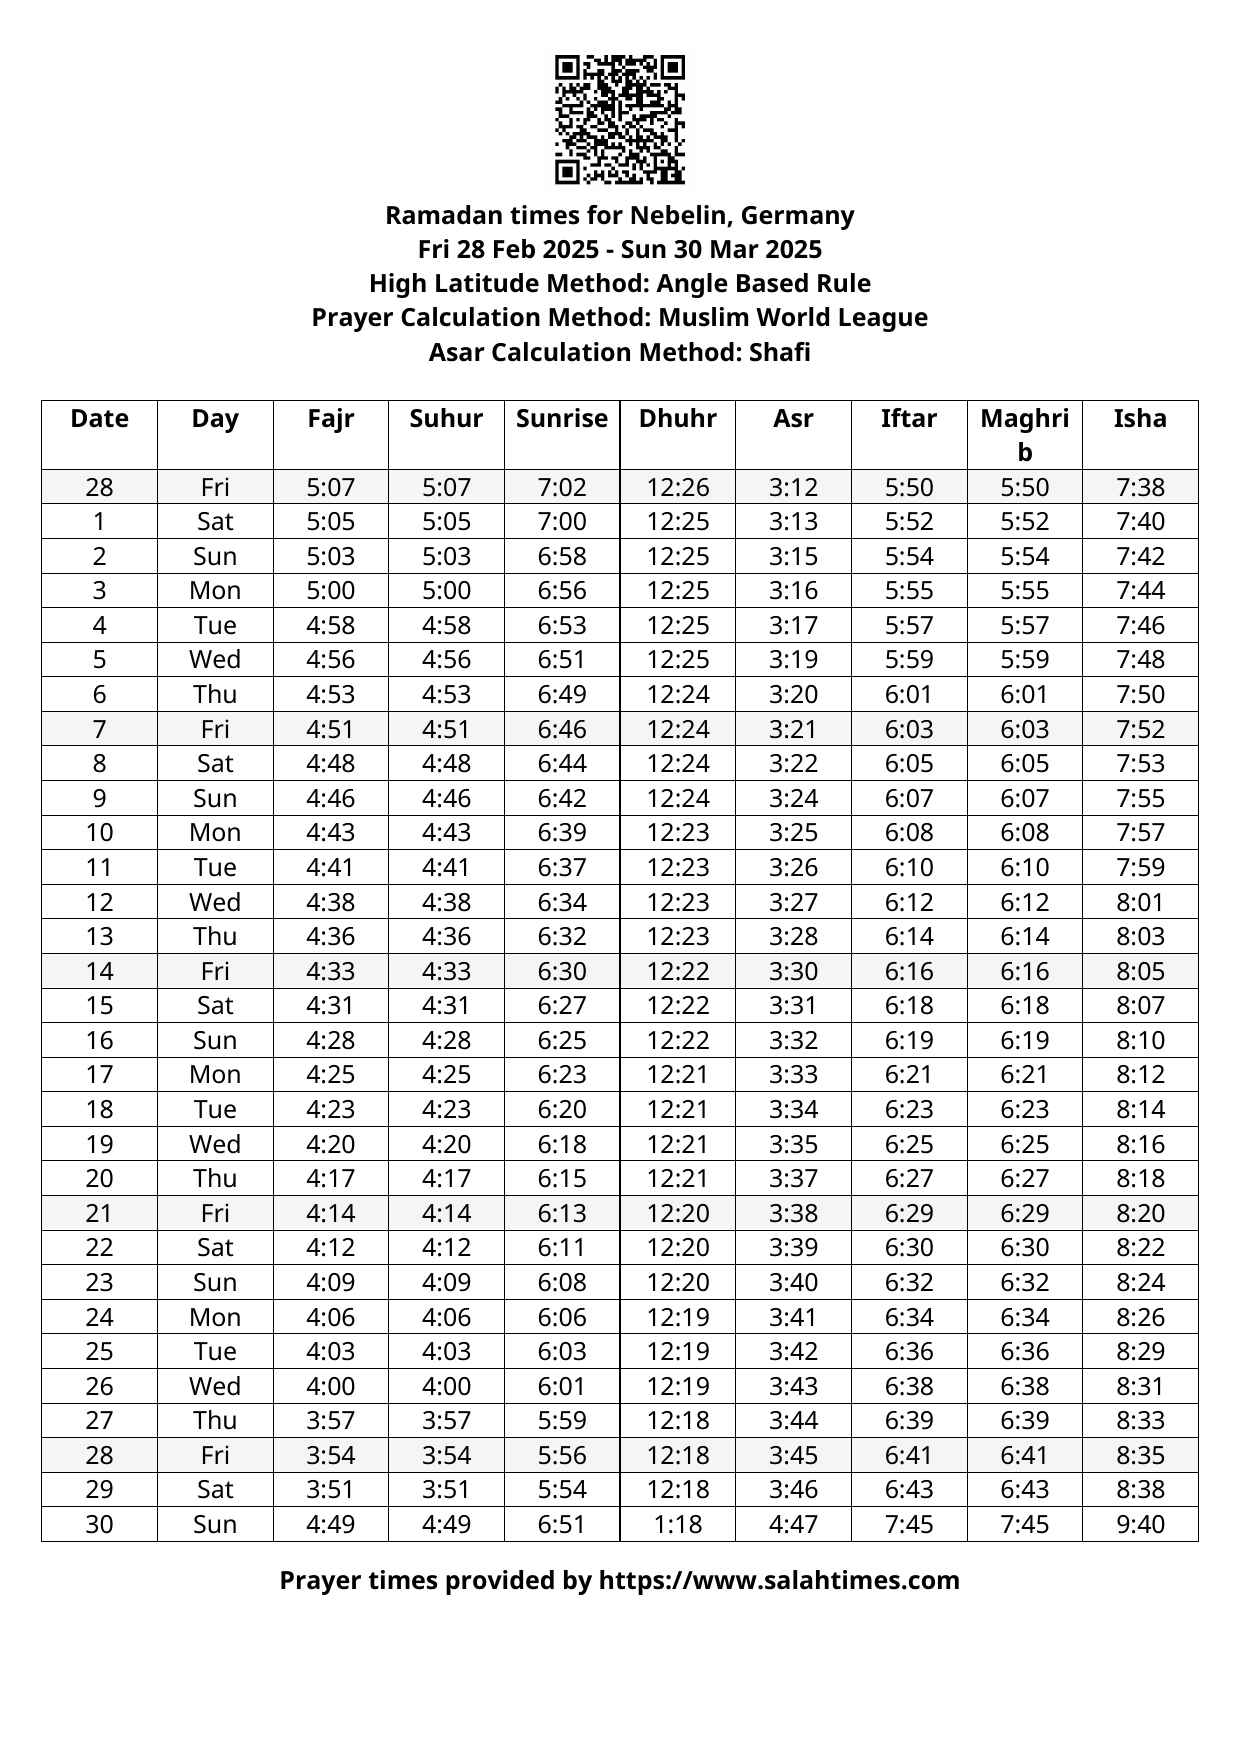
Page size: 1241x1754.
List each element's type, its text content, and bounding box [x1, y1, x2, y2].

table_cell Fri [158, 954, 273, 987]
table_cell Sun [158, 781, 273, 814]
table_cell 6:39 [505, 816, 619, 849]
table_cell 3:32 [736, 1023, 851, 1057]
table_cell 6:14 [968, 919, 1082, 953]
table_cell 6:58 [505, 539, 619, 572]
table_cell 6:23 [505, 1058, 619, 1091]
table_cell 8:01 [1083, 885, 1198, 918]
table_cell 6:41 [968, 1438, 1082, 1472]
table_cell 5:56 [505, 1438, 619, 1472]
table_cell 4:23 [389, 1092, 504, 1126]
table_cell 7:53 [1083, 746, 1198, 780]
table_cell 5:59 [505, 1404, 619, 1437]
table_cell 3:20 [736, 677, 851, 711]
table_cell Mon [158, 1058, 273, 1091]
table_cell 5:59 [852, 643, 967, 676]
table_cell 7 [42, 712, 157, 745]
table_cell 4:20 [274, 1127, 388, 1160]
table_cell 12:25 [621, 539, 735, 572]
table_cell 26 [42, 1369, 157, 1402]
table_cell Thu [158, 677, 273, 711]
table_cell 12:24 [621, 781, 735, 814]
table_cell 7:02 [505, 470, 619, 503]
table_cell 6:03 [852, 712, 967, 745]
table_cell 7:44 [1083, 574, 1198, 607]
table_cell 6:03 [968, 712, 1082, 745]
table_cell 4:31 [389, 989, 504, 1022]
table_cell 4:12 [274, 1231, 388, 1264]
table_cell 6:34 [505, 885, 619, 918]
table_cell 8:24 [1083, 1265, 1198, 1299]
table_cell 5:03 [389, 539, 504, 572]
table_cell 7:45 [968, 1507, 1082, 1541]
table_cell Sat [158, 989, 273, 1022]
table_cell 4:25 [274, 1058, 388, 1091]
table_header Date [42, 401, 157, 469]
table_cell 6:38 [968, 1369, 1082, 1402]
table_cell 5:55 [852, 574, 967, 607]
table_cell 3:22 [736, 746, 851, 780]
table_cell 6:07 [852, 781, 967, 814]
table_cell 6:41 [852, 1438, 967, 1472]
table_cell 6:08 [505, 1265, 619, 1299]
table_cell 6 [42, 677, 157, 711]
table_cell 12:25 [621, 608, 735, 642]
table_cell Sun [158, 539, 273, 572]
table_cell 10 [42, 816, 157, 849]
table_cell 8 [42, 746, 157, 780]
table_cell 6:18 [852, 989, 967, 1022]
table_cell 6:34 [852, 1300, 967, 1333]
table_cell 7:45 [852, 1507, 967, 1541]
table_cell 4 [42, 608, 157, 642]
table_cell 12 [42, 885, 157, 918]
table_cell 6:07 [968, 781, 1082, 814]
table_cell 3:31 [736, 989, 851, 1022]
table_cell 6:25 [505, 1023, 619, 1057]
table_cell 6:46 [505, 712, 619, 745]
table_cell 3 [42, 574, 157, 607]
table_header Suhur [389, 401, 504, 469]
table_cell 5:52 [852, 504, 967, 538]
table_cell Wed [158, 1369, 273, 1402]
table_cell 3:44 [736, 1404, 851, 1437]
text Prayer Calculation Method: Muslim World League [42, 300, 1198, 334]
table_cell 6:37 [505, 850, 619, 884]
table_cell 4:53 [389, 677, 504, 711]
table_cell 6:21 [968, 1058, 1082, 1091]
table_cell 12:21 [621, 1058, 735, 1091]
table_cell 3:41 [736, 1300, 851, 1333]
table_cell 3:28 [736, 919, 851, 953]
table_cell 3:13 [736, 504, 851, 538]
table_cell 12:20 [621, 1231, 735, 1264]
table_cell 3:38 [736, 1196, 851, 1229]
table_cell 3:26 [736, 850, 851, 884]
table_cell 8:38 [1083, 1473, 1198, 1506]
table_cell 8:12 [1083, 1058, 1198, 1091]
table_cell 4:46 [389, 781, 504, 814]
text Asar Calculation Method: Shafi [42, 334, 1198, 368]
table_cell 3:39 [736, 1231, 851, 1264]
table_cell 9 [42, 781, 157, 814]
table_cell 1 [42, 504, 157, 538]
table_cell Sun [158, 1265, 273, 1299]
table_cell 3:42 [736, 1334, 851, 1368]
table_cell Mon [158, 1300, 273, 1333]
table_cell Wed [158, 1127, 273, 1160]
table_cell 6:29 [852, 1196, 967, 1229]
table_cell 6:01 [968, 677, 1082, 711]
table_cell 8:10 [1083, 1023, 1198, 1057]
table_cell 12:19 [621, 1334, 735, 1368]
table_cell 6:05 [852, 746, 967, 780]
table_cell 4:06 [274, 1300, 388, 1333]
table_cell 3:34 [736, 1092, 851, 1126]
table_cell 6:51 [505, 643, 619, 676]
table_cell 12:23 [621, 919, 735, 953]
table_cell 6:39 [852, 1404, 967, 1437]
table_cell 4:41 [389, 850, 504, 884]
table_cell 4:41 [274, 850, 388, 884]
table_cell 3:35 [736, 1127, 851, 1160]
table_cell 4:36 [274, 919, 388, 953]
table_cell 12:19 [621, 1369, 735, 1402]
table_cell 4:43 [274, 816, 388, 849]
table_cell 3:30 [736, 954, 851, 987]
table_cell 6:01 [505, 1369, 619, 1402]
table_cell 12:22 [621, 989, 735, 1022]
text High Latitude Method: Angle Based Rule [42, 266, 1198, 300]
table_cell 6:08 [852, 816, 967, 849]
table_cell 1:18 [621, 1507, 735, 1541]
table_cell 8:33 [1083, 1404, 1198, 1437]
table_cell 4:28 [274, 1023, 388, 1057]
table_cell 6:18 [968, 989, 1082, 1022]
table_cell 4:46 [274, 781, 388, 814]
table_cell 4:53 [274, 677, 388, 711]
table_cell 12:25 [621, 574, 735, 607]
table_cell 12:19 [621, 1300, 735, 1333]
table_cell 3:33 [736, 1058, 851, 1091]
table_cell 5:57 [852, 608, 967, 642]
table_cell 5:03 [274, 539, 388, 572]
table_cell 6:12 [852, 885, 967, 918]
table_cell 4:17 [389, 1161, 504, 1195]
table_cell 19 [42, 1127, 157, 1160]
table_cell 7:46 [1083, 608, 1198, 642]
table_cell 6:25 [968, 1127, 1082, 1160]
table_cell 4:25 [389, 1058, 504, 1091]
table_cell 8:29 [1083, 1334, 1198, 1368]
table_cell 5:59 [968, 643, 1082, 676]
table_cell 7:57 [1083, 816, 1198, 849]
table_cell 17 [42, 1058, 157, 1091]
table_cell 5:05 [274, 504, 388, 538]
table_cell 23 [42, 1265, 157, 1299]
table_cell 6:08 [968, 816, 1082, 849]
table_cell 4:43 [389, 816, 504, 849]
table_cell 4:06 [389, 1300, 504, 1333]
table_cell 6:18 [505, 1127, 619, 1160]
table_cell 6:16 [968, 954, 1082, 987]
table_cell 4:36 [389, 919, 504, 953]
table_header Maghrib [968, 401, 1082, 469]
table_cell 6:10 [852, 850, 967, 884]
table_cell 6:56 [505, 574, 619, 607]
table_cell Sat [158, 1473, 273, 1506]
table_cell 6:11 [505, 1231, 619, 1264]
table_cell 6:39 [968, 1404, 1082, 1437]
table_cell 5:50 [968, 470, 1082, 503]
table_cell 6:34 [968, 1300, 1082, 1333]
table_cell 11 [42, 850, 157, 884]
table_cell 4:03 [274, 1334, 388, 1368]
table_cell Sun [158, 1507, 273, 1541]
table_cell 12:25 [621, 643, 735, 676]
table_cell 4:38 [389, 885, 504, 918]
table_cell Sat [158, 1231, 273, 1264]
table_cell 6:03 [505, 1334, 619, 1368]
table_cell 7:59 [1083, 850, 1198, 884]
table_header Day [158, 401, 273, 469]
table_cell 12:18 [621, 1473, 735, 1506]
table_cell 3:51 [274, 1473, 388, 1506]
table_cell 20 [42, 1161, 157, 1195]
table_cell 6:16 [852, 954, 967, 987]
table_cell 22 [42, 1231, 157, 1264]
table_header Iftar [852, 401, 967, 469]
table_cell 5:05 [389, 504, 504, 538]
picture [542, 41, 699, 198]
table_cell 8:18 [1083, 1161, 1198, 1195]
table_cell 6:27 [505, 989, 619, 1022]
table_cell Fri [158, 1438, 273, 1472]
table_cell 12:18 [621, 1438, 735, 1472]
table_cell 8:07 [1083, 989, 1198, 1022]
table_cell 12:23 [621, 850, 735, 884]
table_cell 8:03 [1083, 919, 1198, 953]
table_cell 6:43 [968, 1473, 1082, 1506]
table_cell 5:54 [505, 1473, 619, 1506]
table_cell 12:25 [621, 504, 735, 538]
table_cell Fri [158, 470, 273, 503]
table_cell 12:23 [621, 816, 735, 849]
table_cell 3:54 [389, 1438, 504, 1472]
table_cell 6:27 [968, 1161, 1082, 1195]
table_cell 4:00 [389, 1369, 504, 1402]
table_cell 7:50 [1083, 677, 1198, 711]
table_cell Tue [158, 608, 273, 642]
table_cell 4:14 [389, 1196, 504, 1229]
table_cell 6:23 [852, 1092, 967, 1126]
table_cell 30 [42, 1507, 157, 1541]
table_cell 3:43 [736, 1369, 851, 1402]
table_cell 6:05 [968, 746, 1082, 780]
table_cell Tue [158, 850, 273, 884]
table_cell 7:42 [1083, 539, 1198, 572]
table_cell 6:44 [505, 746, 619, 780]
table_cell 15 [42, 989, 157, 1022]
table_cell 3:45 [736, 1438, 851, 1472]
text Ramadan times for Nebelin, Germany [42, 198, 1198, 232]
table_cell 6:32 [968, 1265, 1082, 1299]
table_cell 12:24 [621, 677, 735, 711]
table_cell 5:54 [852, 539, 967, 572]
table_cell 6:30 [968, 1231, 1082, 1264]
table_cell 9:40 [1083, 1507, 1198, 1541]
table_cell 7:38 [1083, 470, 1198, 503]
table_cell 8:05 [1083, 954, 1198, 987]
table_cell 6:23 [968, 1092, 1082, 1126]
table_cell Wed [158, 885, 273, 918]
table_cell 3:19 [736, 643, 851, 676]
table_cell Sun [158, 1023, 273, 1057]
table_cell 3:57 [389, 1404, 504, 1437]
table_cell 3:57 [274, 1404, 388, 1437]
table_cell 4:49 [389, 1507, 504, 1541]
table_cell Mon [158, 816, 273, 849]
table_cell Thu [158, 919, 273, 953]
table_cell 6:30 [852, 1231, 967, 1264]
table_cell 12:23 [621, 885, 735, 918]
table_cell 6:29 [968, 1196, 1082, 1229]
table_cell 4:09 [274, 1265, 388, 1299]
table_cell 12:22 [621, 954, 735, 987]
table_cell 3:37 [736, 1161, 851, 1195]
table_cell 3:46 [736, 1473, 851, 1506]
table_cell 6:43 [852, 1473, 967, 1506]
table_cell 18 [42, 1092, 157, 1126]
table_cell 6:51 [505, 1507, 619, 1541]
table_cell 5:50 [852, 470, 967, 503]
table_cell 5:54 [968, 539, 1082, 572]
table_cell 3:24 [736, 781, 851, 814]
table_cell 4:58 [274, 608, 388, 642]
table_cell 6:10 [968, 850, 1082, 884]
table_cell 6:19 [968, 1023, 1082, 1057]
table_cell 12:24 [621, 746, 735, 780]
table_cell 7:55 [1083, 781, 1198, 814]
table_cell 3:25 [736, 816, 851, 849]
table_cell 5:07 [389, 470, 504, 503]
table_cell 16 [42, 1023, 157, 1057]
table_cell 6:15 [505, 1161, 619, 1195]
table_cell 4:09 [389, 1265, 504, 1299]
table_cell 7:52 [1083, 712, 1198, 745]
table_cell 3:21 [736, 712, 851, 745]
table_cell 3:27 [736, 885, 851, 918]
table_cell 29 [42, 1473, 157, 1506]
table_cell 4:28 [389, 1023, 504, 1057]
table_cell 12:24 [621, 712, 735, 745]
table_cell 8:14 [1083, 1092, 1198, 1126]
table_cell 8:26 [1083, 1300, 1198, 1333]
table_cell 4:38 [274, 885, 388, 918]
table_cell 3:12 [736, 470, 851, 503]
table_cell 4:51 [389, 712, 504, 745]
table_cell 4:14 [274, 1196, 388, 1229]
table_cell 3:54 [274, 1438, 388, 1472]
table_cell 6:36 [852, 1334, 967, 1368]
table_header Dhuhr [621, 401, 735, 469]
table_cell 13 [42, 919, 157, 953]
table_cell 3:17 [736, 608, 851, 642]
table_cell Thu [158, 1161, 273, 1195]
table_cell 4:33 [274, 954, 388, 987]
table_cell Thu [158, 1404, 273, 1437]
table_cell 4:31 [274, 989, 388, 1022]
table_header Fajr [274, 401, 388, 469]
table_cell 4:56 [274, 643, 388, 676]
table_header Isha [1083, 401, 1198, 469]
table_cell 6:21 [852, 1058, 967, 1091]
table_cell 6:42 [505, 781, 619, 814]
table_cell Fri [158, 712, 273, 745]
table_cell Fri [158, 1196, 273, 1229]
table_cell 4:20 [389, 1127, 504, 1160]
table_cell 28 [42, 1438, 157, 1472]
table_header Asr [736, 401, 851, 469]
table_cell 5:57 [968, 608, 1082, 642]
table_cell 3:15 [736, 539, 851, 572]
table_cell 6:53 [505, 608, 619, 642]
table_cell 7:00 [505, 504, 619, 538]
table_cell 4:51 [274, 712, 388, 745]
table_cell 8:16 [1083, 1127, 1198, 1160]
table_cell 4:56 [389, 643, 504, 676]
table_cell Mon [158, 574, 273, 607]
table_cell 12:21 [621, 1127, 735, 1160]
table_cell Sat [158, 746, 273, 780]
table_cell 6:12 [968, 885, 1082, 918]
table_cell 12:21 [621, 1161, 735, 1195]
table_cell 8:22 [1083, 1231, 1198, 1264]
table_cell 27 [42, 1404, 157, 1437]
table_cell 4:12 [389, 1231, 504, 1264]
table_cell 4:23 [274, 1092, 388, 1126]
table_cell 4:03 [389, 1334, 504, 1368]
table_cell 28 [42, 470, 157, 503]
table_cell 4:17 [274, 1161, 388, 1195]
table_cell Wed [158, 643, 273, 676]
table_cell 6:27 [852, 1161, 967, 1195]
table_cell 6:01 [852, 677, 967, 711]
table_cell 4:48 [389, 746, 504, 780]
table_cell Tue [158, 1092, 273, 1126]
table_cell 12:18 [621, 1404, 735, 1437]
text Prayer times provided by https://www.salahtimes.com [42, 1563, 1198, 1597]
table_cell 6:19 [852, 1023, 967, 1057]
table_cell 12:20 [621, 1265, 735, 1299]
table_cell 5:52 [968, 504, 1082, 538]
table_cell 2 [42, 539, 157, 572]
table_cell 8:35 [1083, 1438, 1198, 1472]
table_cell 6:25 [852, 1127, 967, 1160]
table_cell 4:33 [389, 954, 504, 987]
table_cell 12:22 [621, 1023, 735, 1057]
table_cell 4:00 [274, 1369, 388, 1402]
table_cell 5:55 [968, 574, 1082, 607]
table_cell 6:13 [505, 1196, 619, 1229]
table_cell 5 [42, 643, 157, 676]
table_cell 25 [42, 1334, 157, 1368]
table_cell Sat [158, 504, 273, 538]
table_cell 3:40 [736, 1265, 851, 1299]
table_cell 12:26 [621, 470, 735, 503]
table_cell 4:58 [389, 608, 504, 642]
table_cell 24 [42, 1300, 157, 1333]
table_cell 14 [42, 954, 157, 987]
table_cell 4:47 [736, 1507, 851, 1541]
table_cell 3:51 [389, 1473, 504, 1506]
table_cell 6:49 [505, 677, 619, 711]
table_cell 6:06 [505, 1300, 619, 1333]
table_cell 5:00 [274, 574, 388, 607]
table_cell 5:07 [274, 470, 388, 503]
table_cell 4:49 [274, 1507, 388, 1541]
table_cell 6:38 [852, 1369, 967, 1402]
table_cell 12:20 [621, 1196, 735, 1229]
table_cell Tue [158, 1334, 273, 1368]
table_cell 3:16 [736, 574, 851, 607]
table_cell 5:00 [389, 574, 504, 607]
table_cell 8:31 [1083, 1369, 1198, 1402]
table_header Sunrise [505, 401, 619, 469]
table_cell 6:32 [505, 919, 619, 953]
table_cell 8:20 [1083, 1196, 1198, 1229]
table_cell 6:20 [505, 1092, 619, 1126]
table_cell 6:14 [852, 919, 967, 953]
table_cell 4:48 [274, 746, 388, 780]
table_cell 21 [42, 1196, 157, 1229]
table_cell 6:30 [505, 954, 619, 987]
table_cell 6:32 [852, 1265, 967, 1299]
table_cell 12:21 [621, 1092, 735, 1126]
table_cell 6:36 [968, 1334, 1082, 1368]
table_cell 7:40 [1083, 504, 1198, 538]
text Fri 28 Feb 2025 - Sun 30 Mar 2025 [42, 232, 1198, 266]
table_cell 7:48 [1083, 643, 1198, 676]
